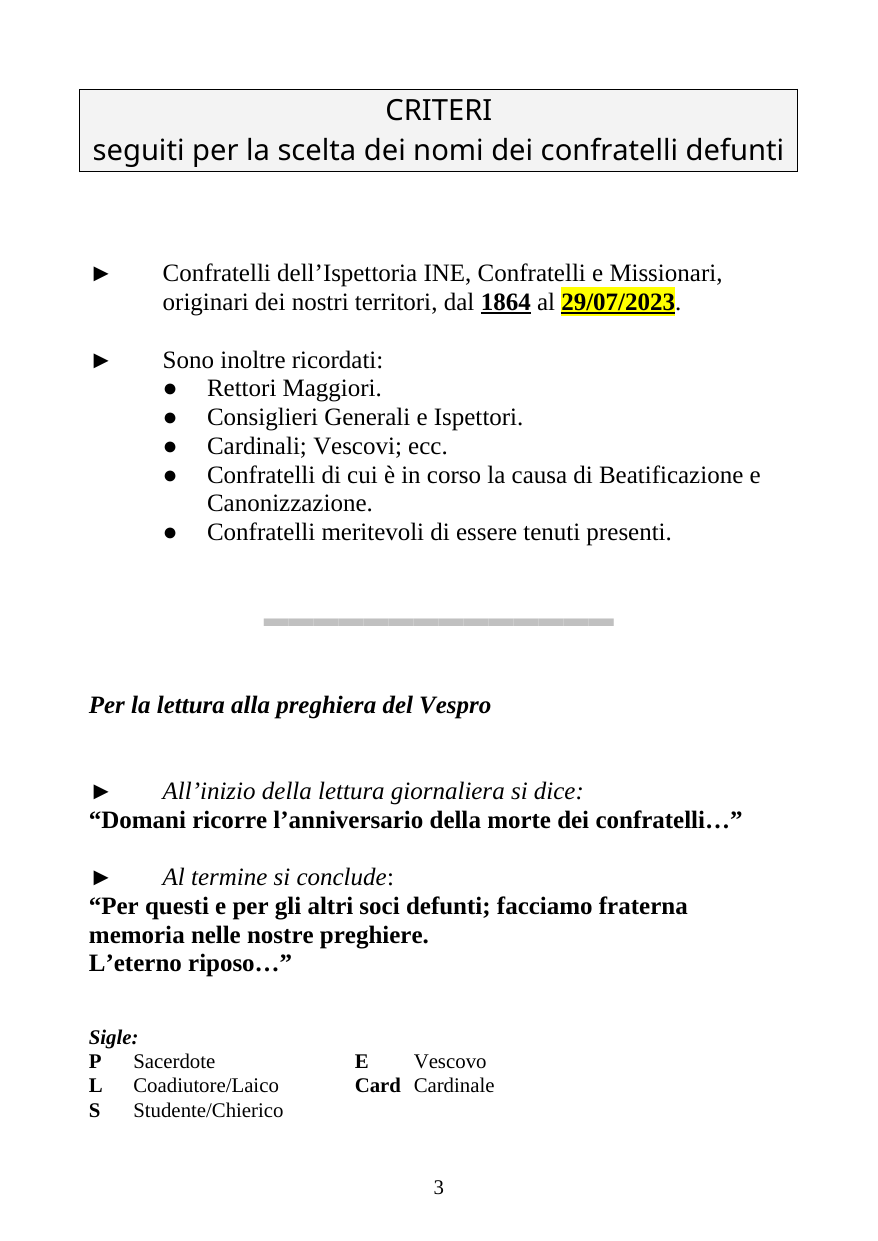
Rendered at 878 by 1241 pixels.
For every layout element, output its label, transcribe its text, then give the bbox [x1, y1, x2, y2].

text ▬▬▬▬▬▬▬▬▬▬▬▬▬▬ [89, 603, 788, 632]
text “Domani ricorre l’anniversario della morte dei confratelli…” [89, 805, 788, 833]
text Per la lettura alla preghiera del Vespro [89, 690, 788, 718]
text P Sacerdote E Vescovo [89, 1049, 788, 1073]
text ► All’inizio della lettura giornaliera si dice: [89, 776, 788, 805]
text ● Rettori Maggiori. [162, 373, 788, 402]
text ● Cardinali; Vescovi; ecc. [162, 431, 788, 460]
text ● Confratelli di cui è in corso la causa di Beatificazione e Canonizzazione. [162, 460, 788, 517]
text CRITERI [80, 90, 797, 128]
text ► Sono inoltre ricordati: [89, 345, 788, 373]
text ● Confratelli meritevoli di essere tenuti presenti. [162, 517, 788, 546]
text Sigle: [89, 1025, 788, 1049]
text L Coadiutore/Laico Card Cardinale [89, 1073, 788, 1097]
text S Studente/Chierico [89, 1097, 788, 1122]
text L’eterno riposo…” [89, 948, 788, 977]
text ► Confratelli dell’Ispettoria INE, Confratelli e Missionari, originari dei nostri territori, dal 1864 al 29/07/2023. [89, 258, 788, 316]
text ● Consiglieri Generali e Ispettori. [162, 402, 788, 431]
text ► Al termine si conclude: [89, 862, 788, 891]
text “Per questi e per gli altri soci defunti; facciamo fraterna memoria nelle nostre preghiere. [89, 891, 788, 948]
text seguiti per la scelta dei nomi dei confratelli defunti [80, 128, 797, 171]
